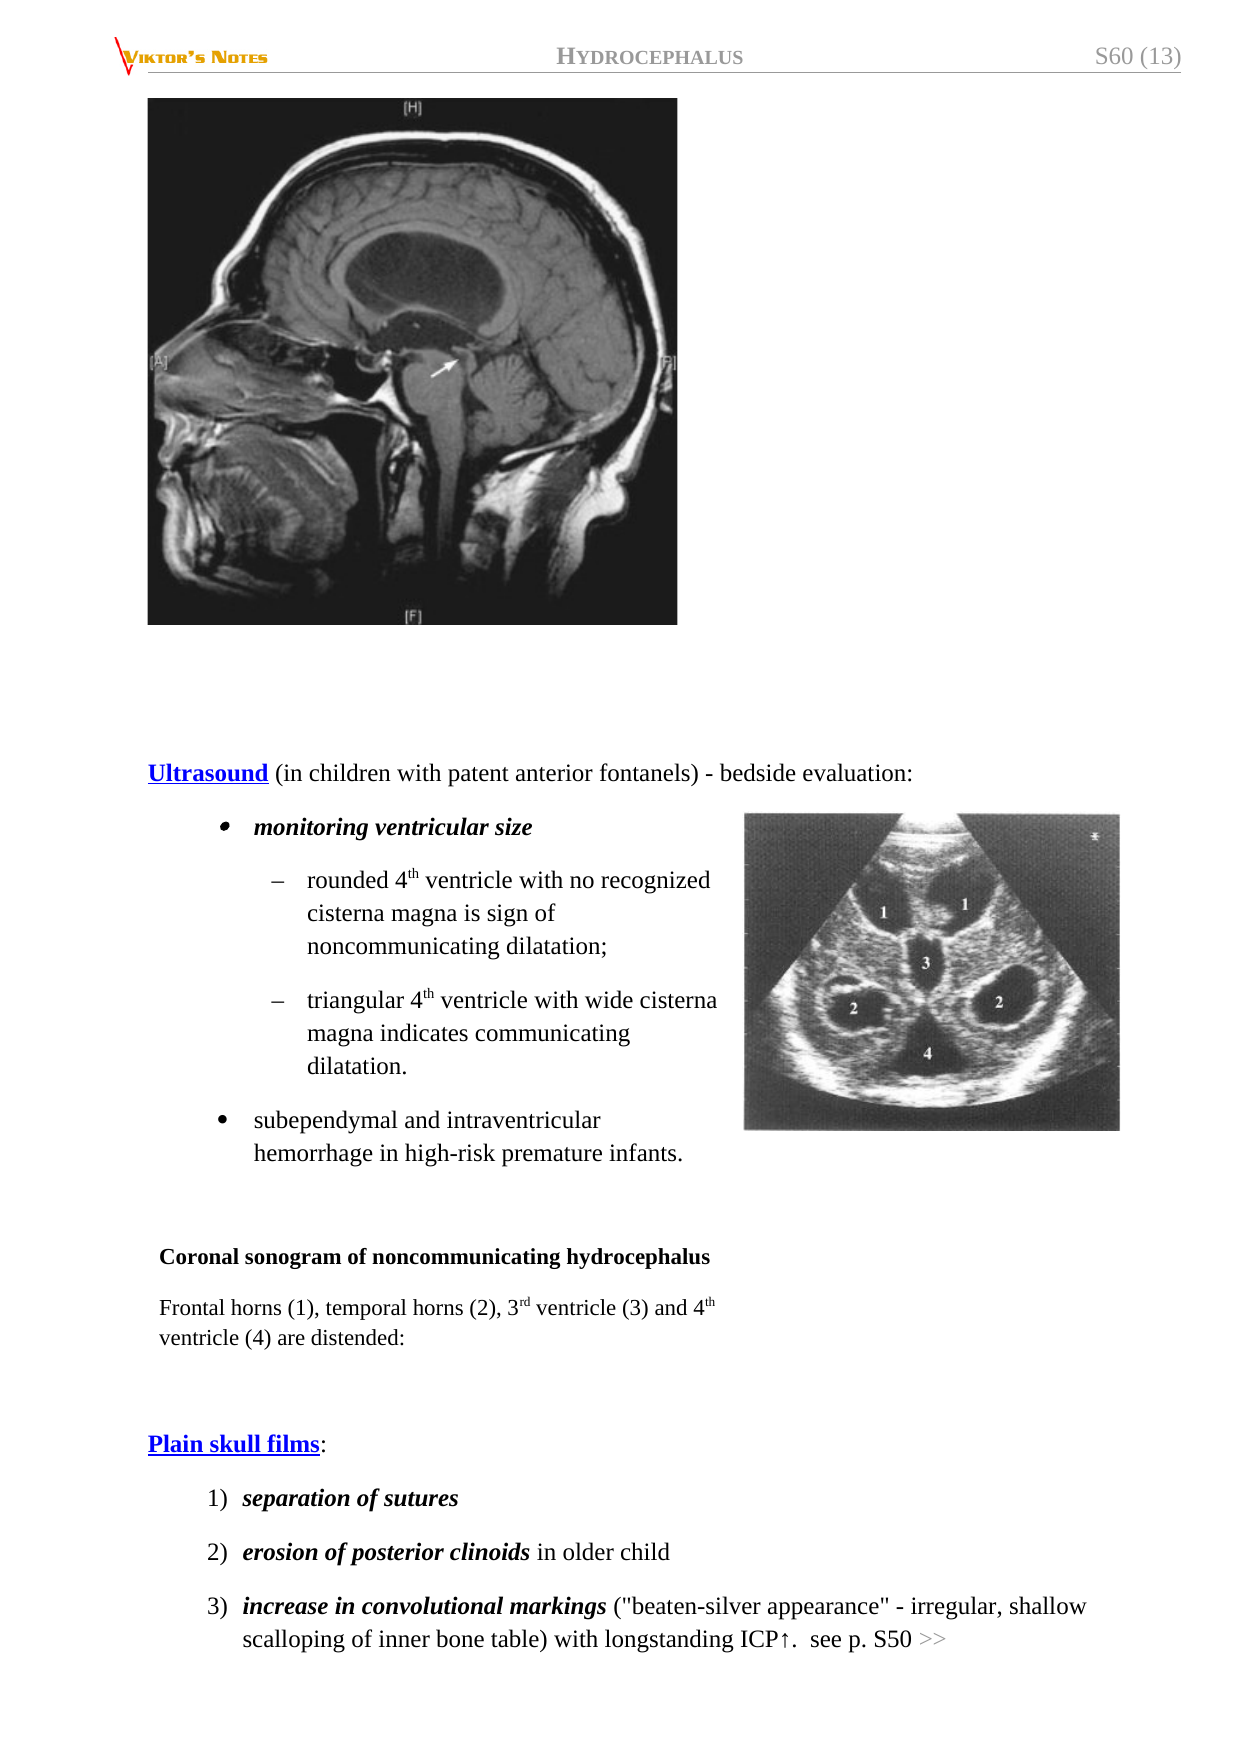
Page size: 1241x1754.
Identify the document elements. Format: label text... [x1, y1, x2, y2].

list separation of sutures [207, 1483, 1181, 1512]
table_header [731, 812, 1181, 1429]
picture [742, 811, 1121, 1131]
table_header monitoring ventricular size rounded 4th ventricle with no recognized cisterna magna is sign of noncommunicating dilatation; triangular 4th ventricle with wide cisterna magna indicates communicating dilatation. subependymal and intraventricular hemorrhage in high-risk premature infants. Coronal sonogram of noncommunicating hydrocephalus Frontal horns (1), temporal horns (2), 3rd ventricle (3) and 4th ventricle (4) are distended: [148, 812, 731, 1429]
picture [112, 37, 269, 78]
list erosion of posterior clinoids in older child [207, 1537, 1181, 1566]
text Ultrasound (in children with patent anterior fontanels) - bedside evaluation: [148, 758, 1181, 786]
list increase in convolutional markings ("beaten-silver appearance" - irregular, shallow scalloping of inner bone table) with longstanding ICP↑. see p. S50 >> [207, 1591, 1181, 1653]
text Plain skull films: [148, 1429, 1181, 1458]
